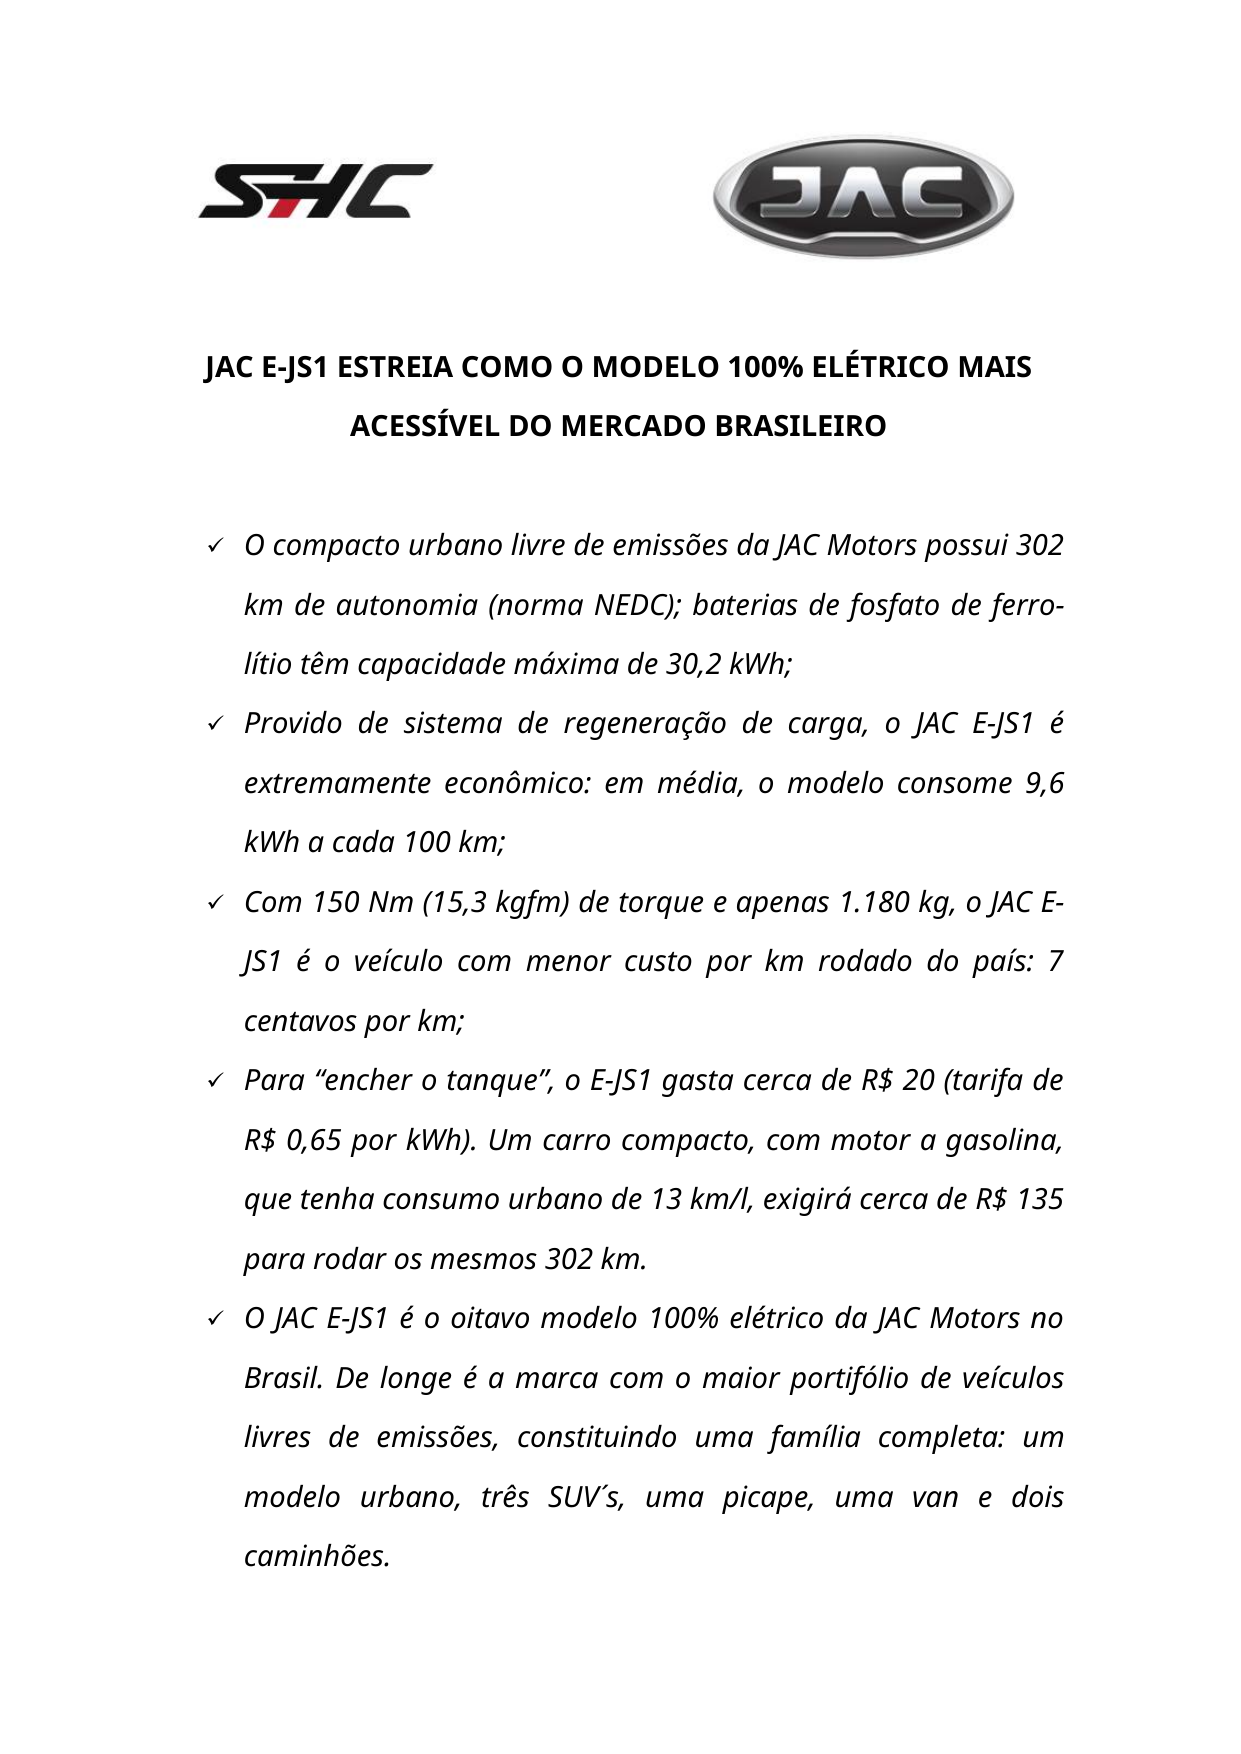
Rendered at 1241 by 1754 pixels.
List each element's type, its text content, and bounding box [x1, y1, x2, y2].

text JAC E-JS1 ESTREIA COMO O MODELO 100% ELÉTRICO MAIS ACESSÍVEL DO MERCADO BRASILEIRO [169, 346, 1069, 445]
list Com 150 Nm (15,3 kgfm) de torque e apenas 1.180 kg, o JAC E-JS1 é o veículo com menor custo por km rodado do país: 7 centavos por km; [206, 881, 1069, 1040]
list O compacto urbano livre de emissões da JAC Motors possui 302 km de autonomia (norma NEDC); baterias de fosfato de ferro-lítio têm capacidade máxima de 30,2 kWh; [206, 524, 1069, 683]
list O JAC E-JS1 é o oitavo modelo 100% elétrico da JAC Motors no Brasil. De longe é a marca com o maior portifólio de veículos livres de emissões, constituindo uma família completa: um modelo urbano, três SUV´s, uma picape, uma van e dois caminhões. [206, 1298, 1069, 1575]
list Para “encher o tanque”, o E-JS1 gasta cerca de R$ 20 (tarifa de R$ 0,65 por kWh). Um carro compacto, com motor a gasolina, que tenha consumo urbano de 13 km/l, exigirá cerca de R$ 135 para rodar os mesmos 302 km. [206, 1060, 1069, 1278]
list Provido de sistema de regeneração de carga, o JAC E-JS1 é extremamente econômico: em média, o modelo consome 9,6 kWh a cada 100 km; [206, 703, 1069, 861]
picture [172, 102, 1066, 287]
